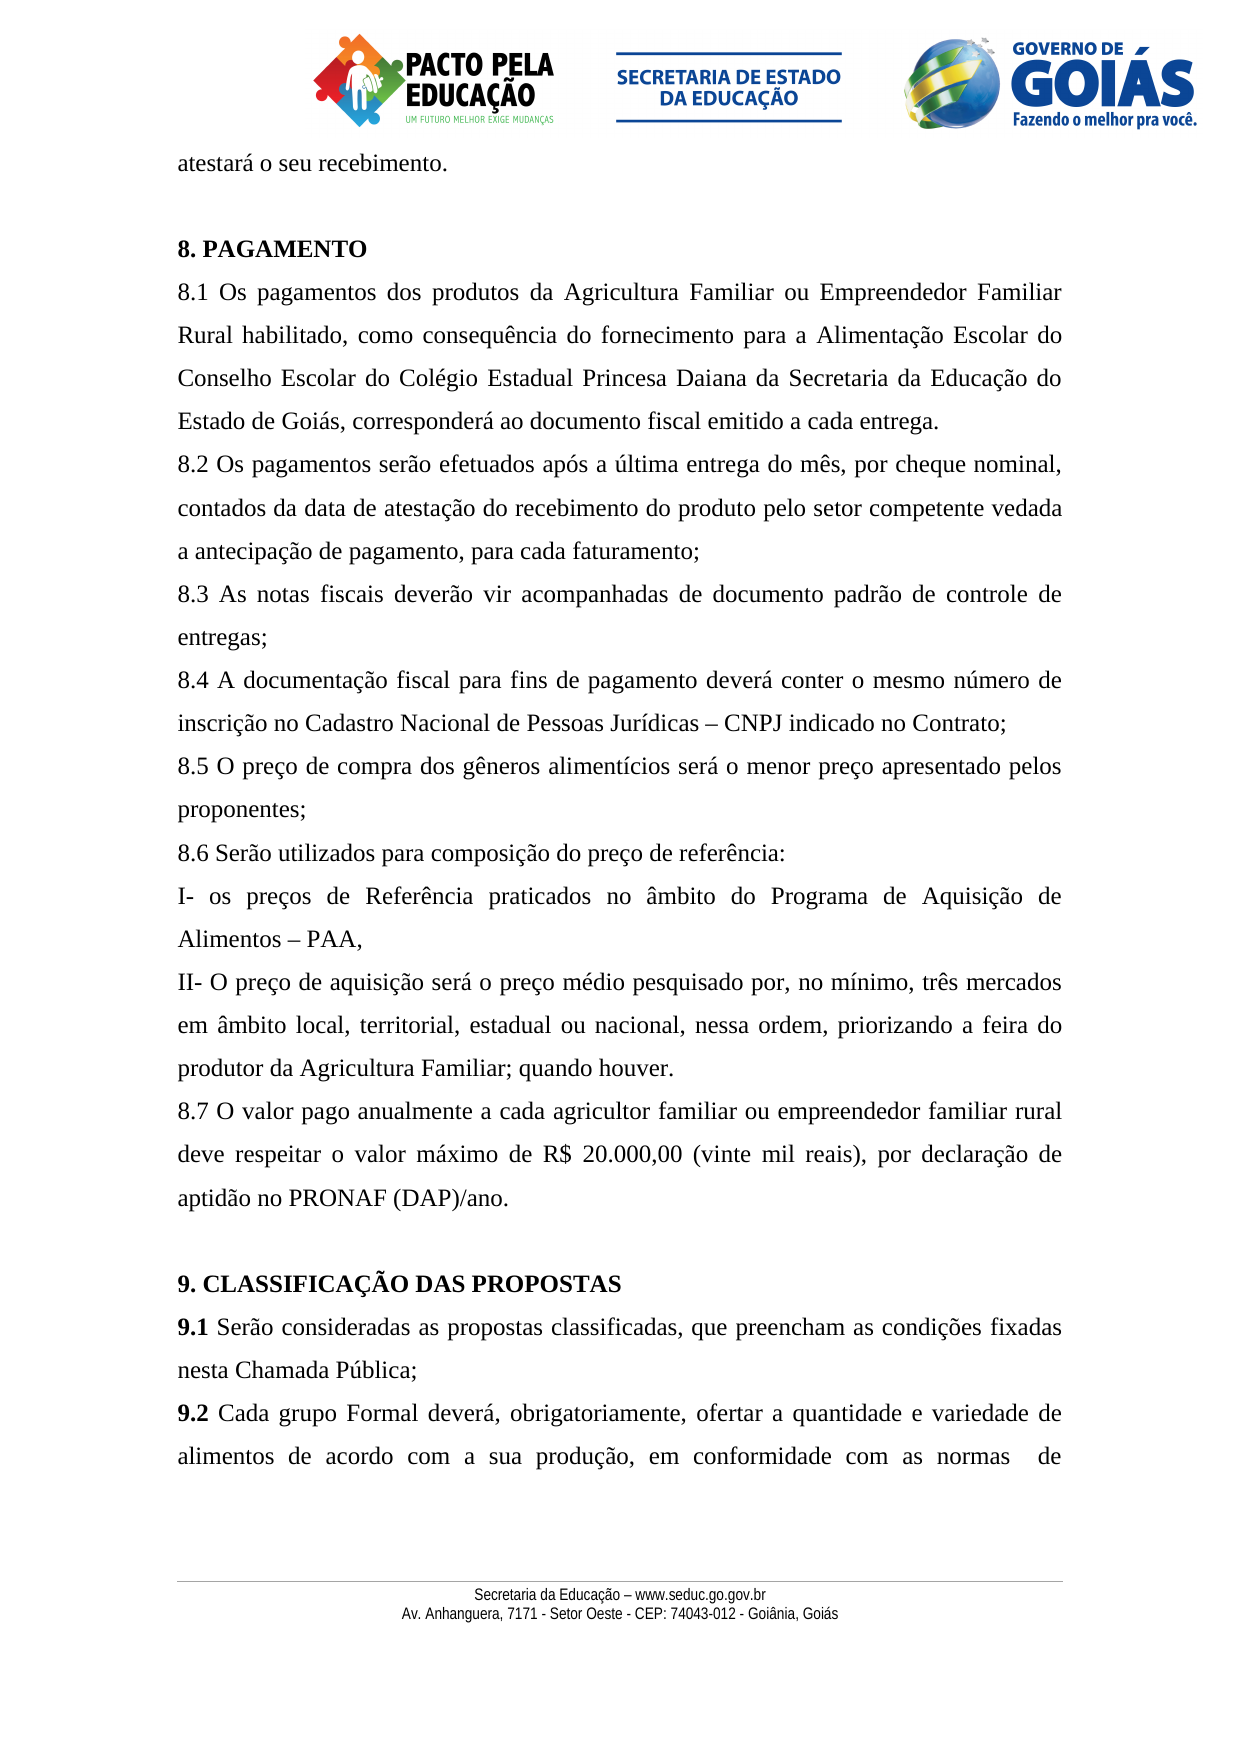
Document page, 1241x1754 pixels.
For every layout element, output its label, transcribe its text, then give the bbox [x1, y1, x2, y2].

text documentação fiscal para fins de pagamento deverá conter o mesmo número de inscrição no Cadastro Nacional de Pessoas Jurídicas – CNPJ indicado no Contrato; [177, 665, 1063, 737]
text 9. CLASSIFICAÇÃO DAS PROPOSTAS [177, 1269, 1063, 1298]
text 8.5 O preço de compra dos gêneros alimentícios será o menor preço apresentado pelos proponentes; [177, 751, 1063, 823]
text I- os preços de Referência praticados no âmbito do Programa de Aquisição de Alimentos – PAA, [177, 881, 1063, 953]
text 9.1 Serão consideradas as propostas classificadas, que preencham as condições fixadas nesta Chamada Pública; [177, 1312, 1063, 1384]
text 8. PAGAMENTO [177, 234, 1078, 263]
text 8.7 O valor pago anualmente a cada agricultor familiar ou empreendedor familiar rural deve respeitar o valor máximo de R$ 20.000,00 (vinte mil reais), por declaração de aptidão no PRONAF (DAP)/ano. [177, 1096, 1063, 1211]
text 8.3 As notas fiscais deverão vir acompanhadas de documento padrão de controle de entregas; [177, 579, 1063, 651]
text 8.2 Os pagamentos serão efetuados após a última entrega do mês, por cheque nominal, contados da data de atestação do recebimento do produto pelo setor competente vedada a antecipação de pagamento, para cada faturamento; [177, 449, 1063, 564]
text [177, 1398, 1063, 1470]
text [177, 148, 1078, 176]
text II- O preço de aquisição será o preço médio pesquisado por, no mínimo, três mercados em âmbito local, territorial, estadual ou nacional, nessa ordem, priorizando a feira do produtor da Agricultura Familiar; quando houver. [177, 967, 1063, 1082]
text 8.6 Serão utilizados para composição do preço de referência: [177, 838, 1063, 866]
text 8.1 Os pagamentos dos produtos da Agricultura Familiar ou Empreendedor Familiar Rural habilitado, como consequência do fornecimento para a Alimentação Escolar do Conselho Escolar do Colégio Estadual Princesa Daiana da Secretaria da Educação do Estado de Goiás, corresponderá ao documento fiscal emitido a cada entrega. [177, 277, 1063, 435]
picture [304, 29, 1204, 138]
